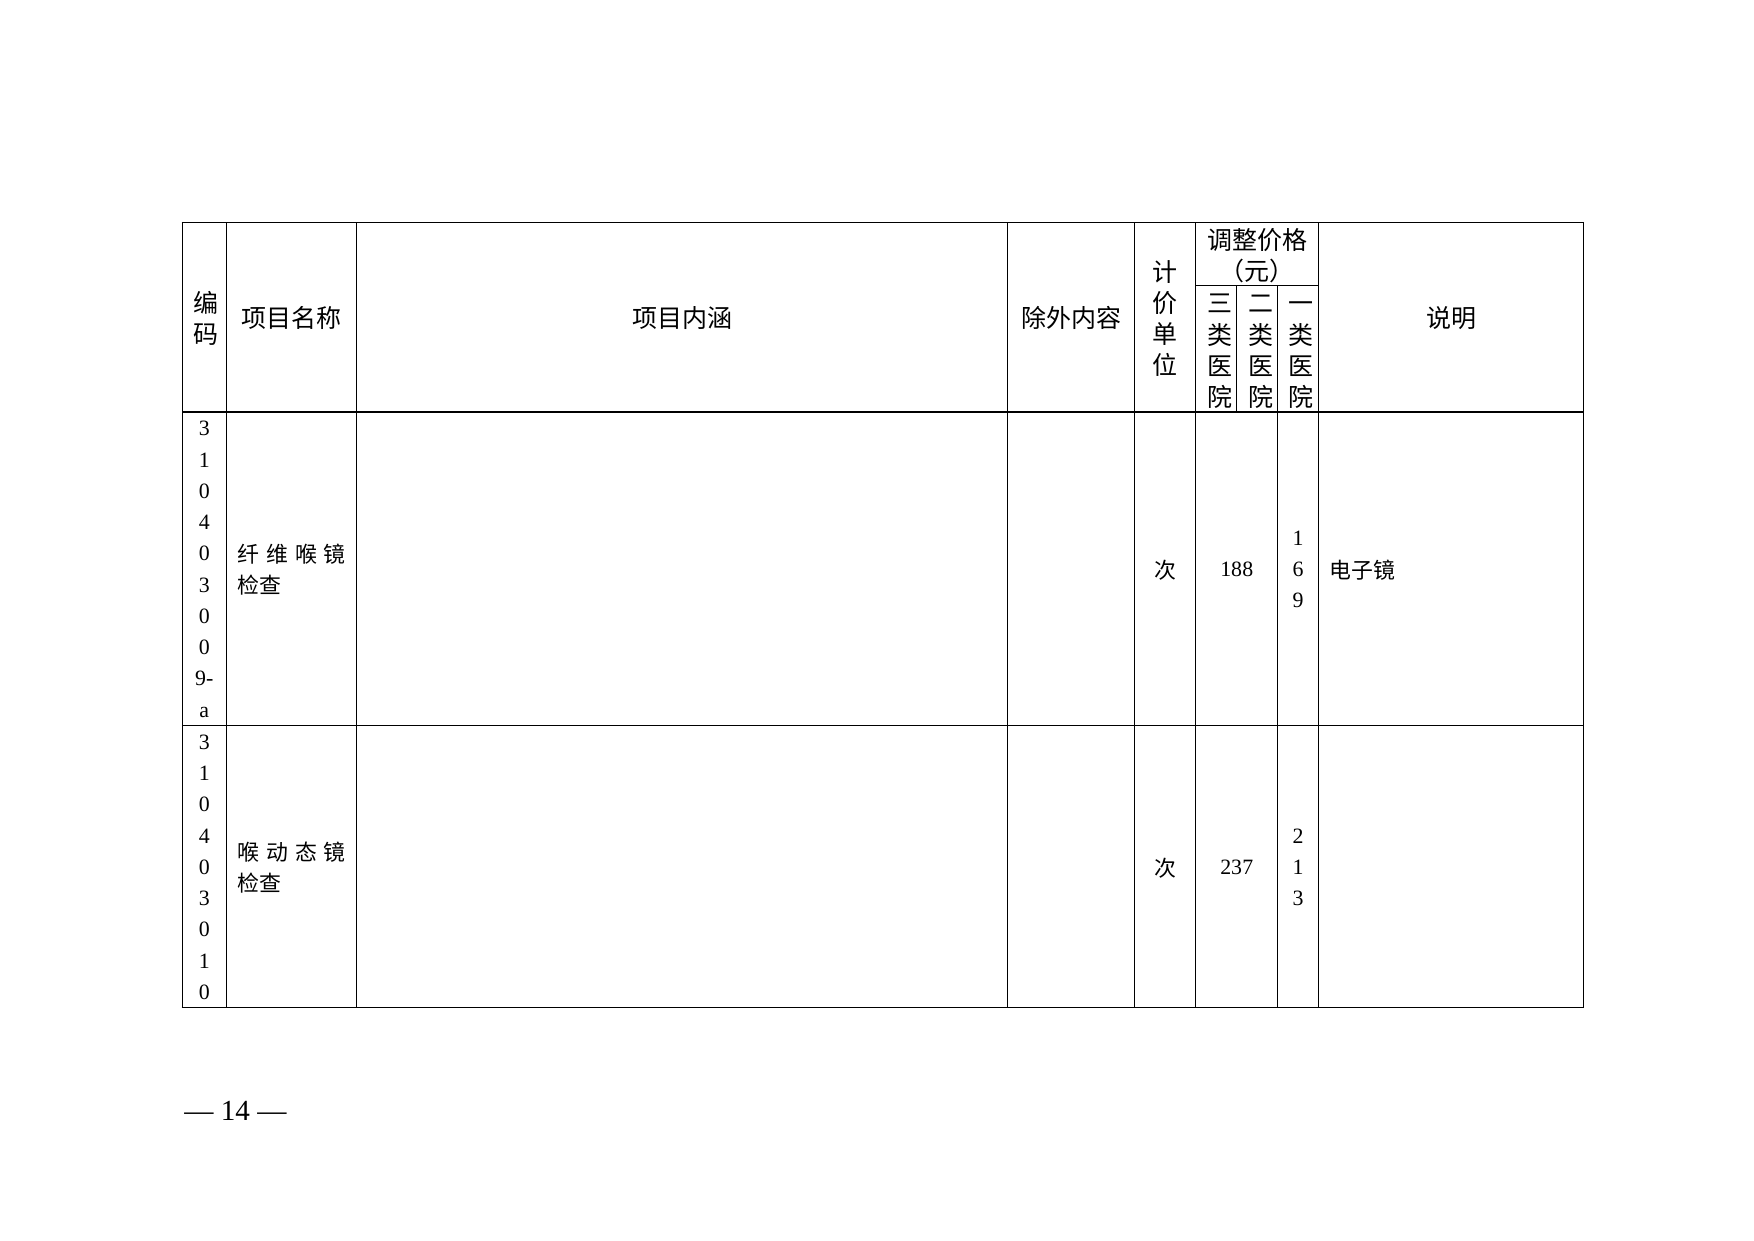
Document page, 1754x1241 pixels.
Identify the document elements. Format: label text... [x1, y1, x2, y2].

table_header 项目内涵 [357, 223, 1007, 411]
table_cell 喉动态镜检查 [227, 726, 356, 1007]
table_cell 三类医院 [1196, 286, 1236, 411]
table_cell 纤维喉镜检查 [227, 413, 356, 725]
table_cell 213 [1278, 726, 1318, 1007]
table_cell 一类医院 [1278, 286, 1318, 411]
table_cell 188 [1196, 413, 1277, 725]
table_header 调整价格（元） [1196, 223, 1318, 285]
table_cell 电子镜 [1319, 413, 1583, 725]
table_header 计价单位 [1135, 223, 1195, 411]
table_cell [357, 413, 1007, 725]
table_cell [1008, 726, 1134, 1007]
table_header 项目名称 [227, 223, 356, 411]
table_cell [1319, 726, 1583, 1007]
table_cell 次 [1135, 413, 1195, 725]
table_cell [357, 726, 1007, 1007]
table_cell 169 [1278, 413, 1318, 725]
table_header 编码 [183, 223, 226, 411]
table_header 说明 [1319, 223, 1583, 411]
table_header 除外内容 [1008, 223, 1134, 411]
table_cell 次 [1135, 726, 1195, 1007]
table_cell 310403009-a [183, 413, 226, 725]
table_cell 二类医院 [1237, 286, 1277, 411]
table_cell 310403010 [183, 726, 226, 1007]
table_cell 237 [1196, 726, 1277, 1007]
table_cell [1008, 413, 1134, 725]
